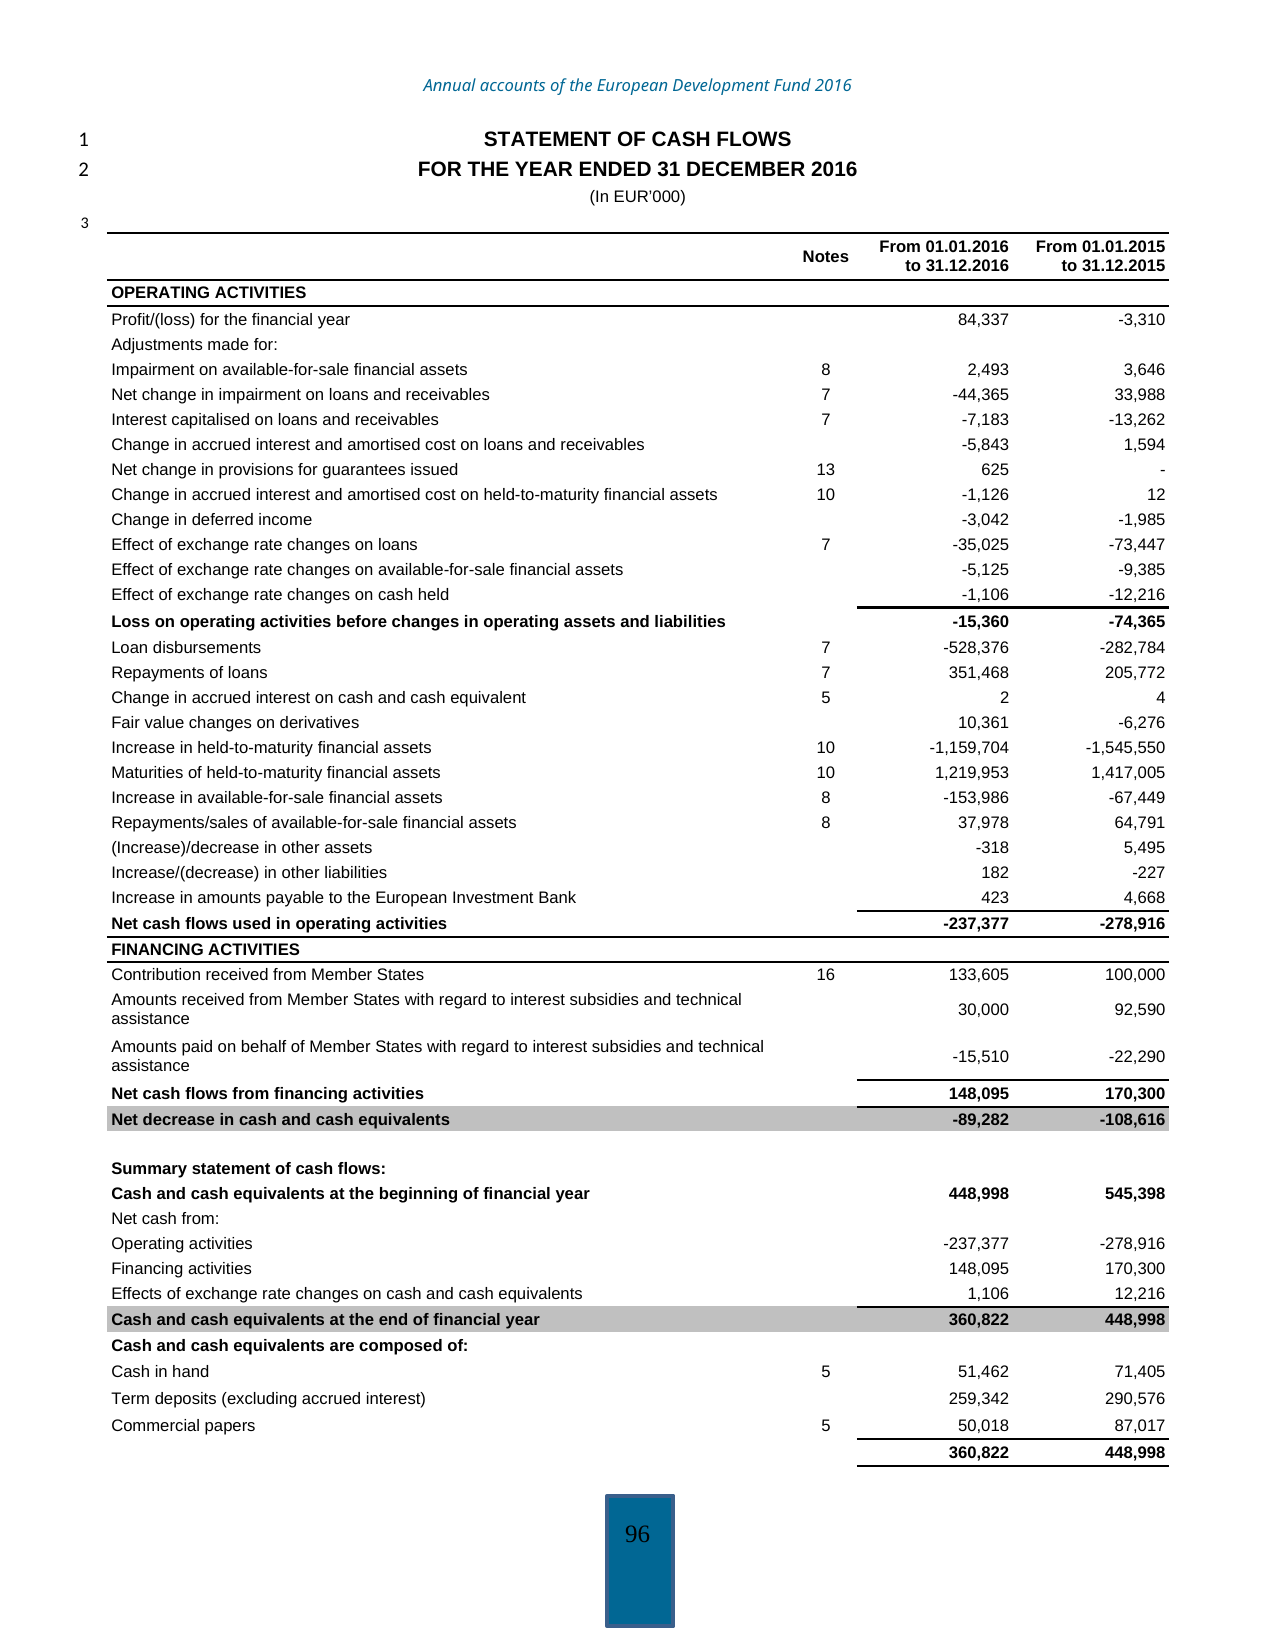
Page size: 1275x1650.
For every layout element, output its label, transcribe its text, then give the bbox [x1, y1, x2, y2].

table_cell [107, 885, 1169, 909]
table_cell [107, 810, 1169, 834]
text FOR THE YEAR ENDED 31 december 2016 [118, 157, 1157, 181]
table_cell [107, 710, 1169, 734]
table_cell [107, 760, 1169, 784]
text (In EUR’000) [118, 187, 1157, 206]
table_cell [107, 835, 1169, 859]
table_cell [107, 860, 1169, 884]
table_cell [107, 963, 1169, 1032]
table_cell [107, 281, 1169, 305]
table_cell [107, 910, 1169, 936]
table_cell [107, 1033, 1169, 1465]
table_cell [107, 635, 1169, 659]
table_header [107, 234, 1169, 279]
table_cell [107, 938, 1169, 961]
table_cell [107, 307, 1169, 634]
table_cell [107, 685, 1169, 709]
text STATEMENT OF Cash FlowS [118, 127, 1157, 151]
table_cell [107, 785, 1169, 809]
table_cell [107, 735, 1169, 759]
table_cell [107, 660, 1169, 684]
